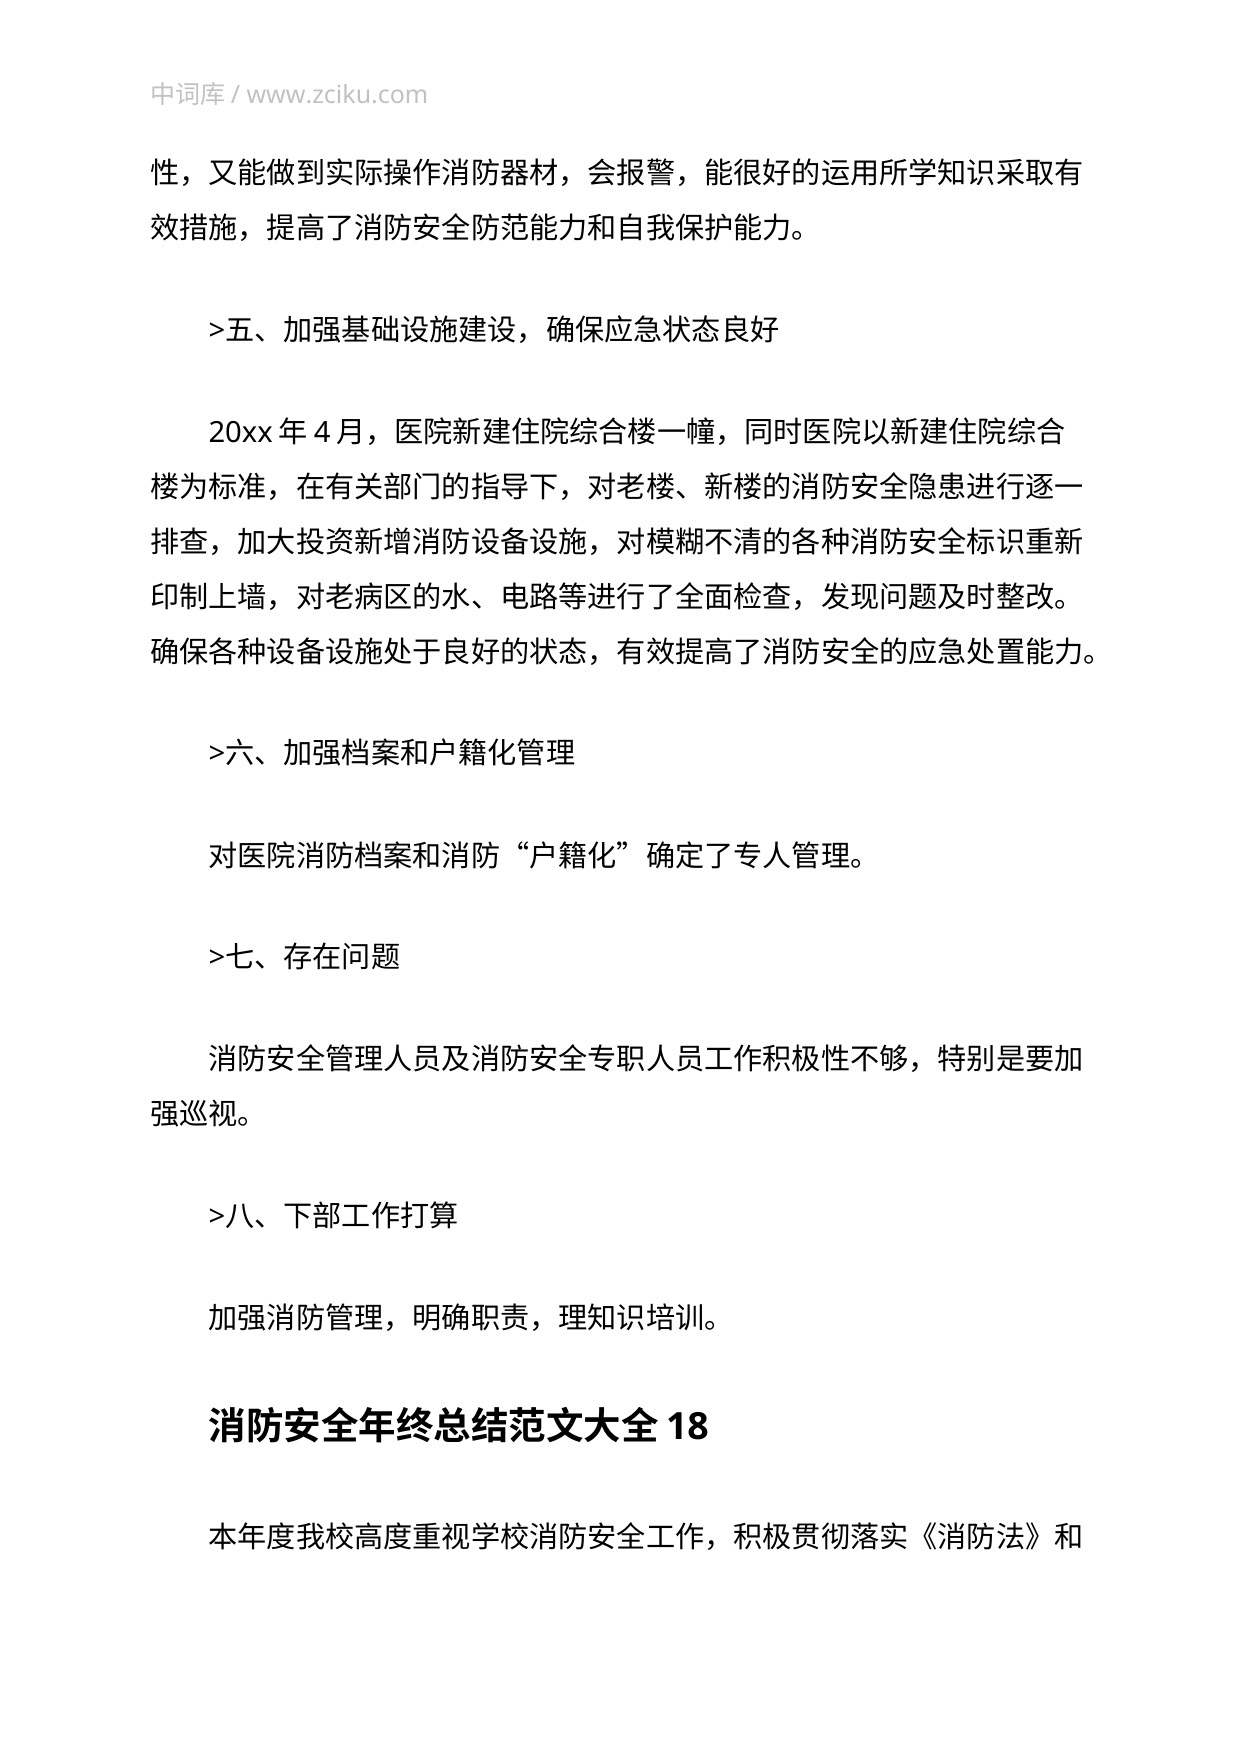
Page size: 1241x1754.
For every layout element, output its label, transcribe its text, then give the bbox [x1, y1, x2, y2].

text 20xx年4月，医院新建住院综合楼一幢，同时医院以新建住院综合楼为标准，在有关部门的指导下，对老楼、新楼的消防安全隐患进行逐一排查，加大投资新增消防设备设施，对模糊不清的各种消防安全标识重新印制上墙，对老病区的水、电路等进行了全面检查，发现问题及时整改。确保各种设备设施处于良好的状态，有效提高了消防安全的应急处置能力。 [150, 409, 1090, 671]
text >五、加强基础设施建设，确保应急状态良好 [150, 307, 1090, 349]
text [150, 150, 1090, 247]
text >六、加强档案和户籍化管理 [150, 730, 1090, 772]
text 消防安全管理人员及消防安全专职人员工作积极性不够，特别是要加强巡视。 [150, 1036, 1090, 1133]
text >七、存在问题 [150, 934, 1090, 976]
text 对医院消防档案和消防“户籍化”确定了专人管理。 [150, 832, 1090, 874]
text 消防安全年终总结范文大全18 [150, 1396, 1090, 1451]
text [150, 1514, 1090, 1556]
text 加强消防管理，明确职责，理知识培训。 [150, 1294, 1090, 1337]
text >八、下部工作打算 [150, 1192, 1090, 1235]
